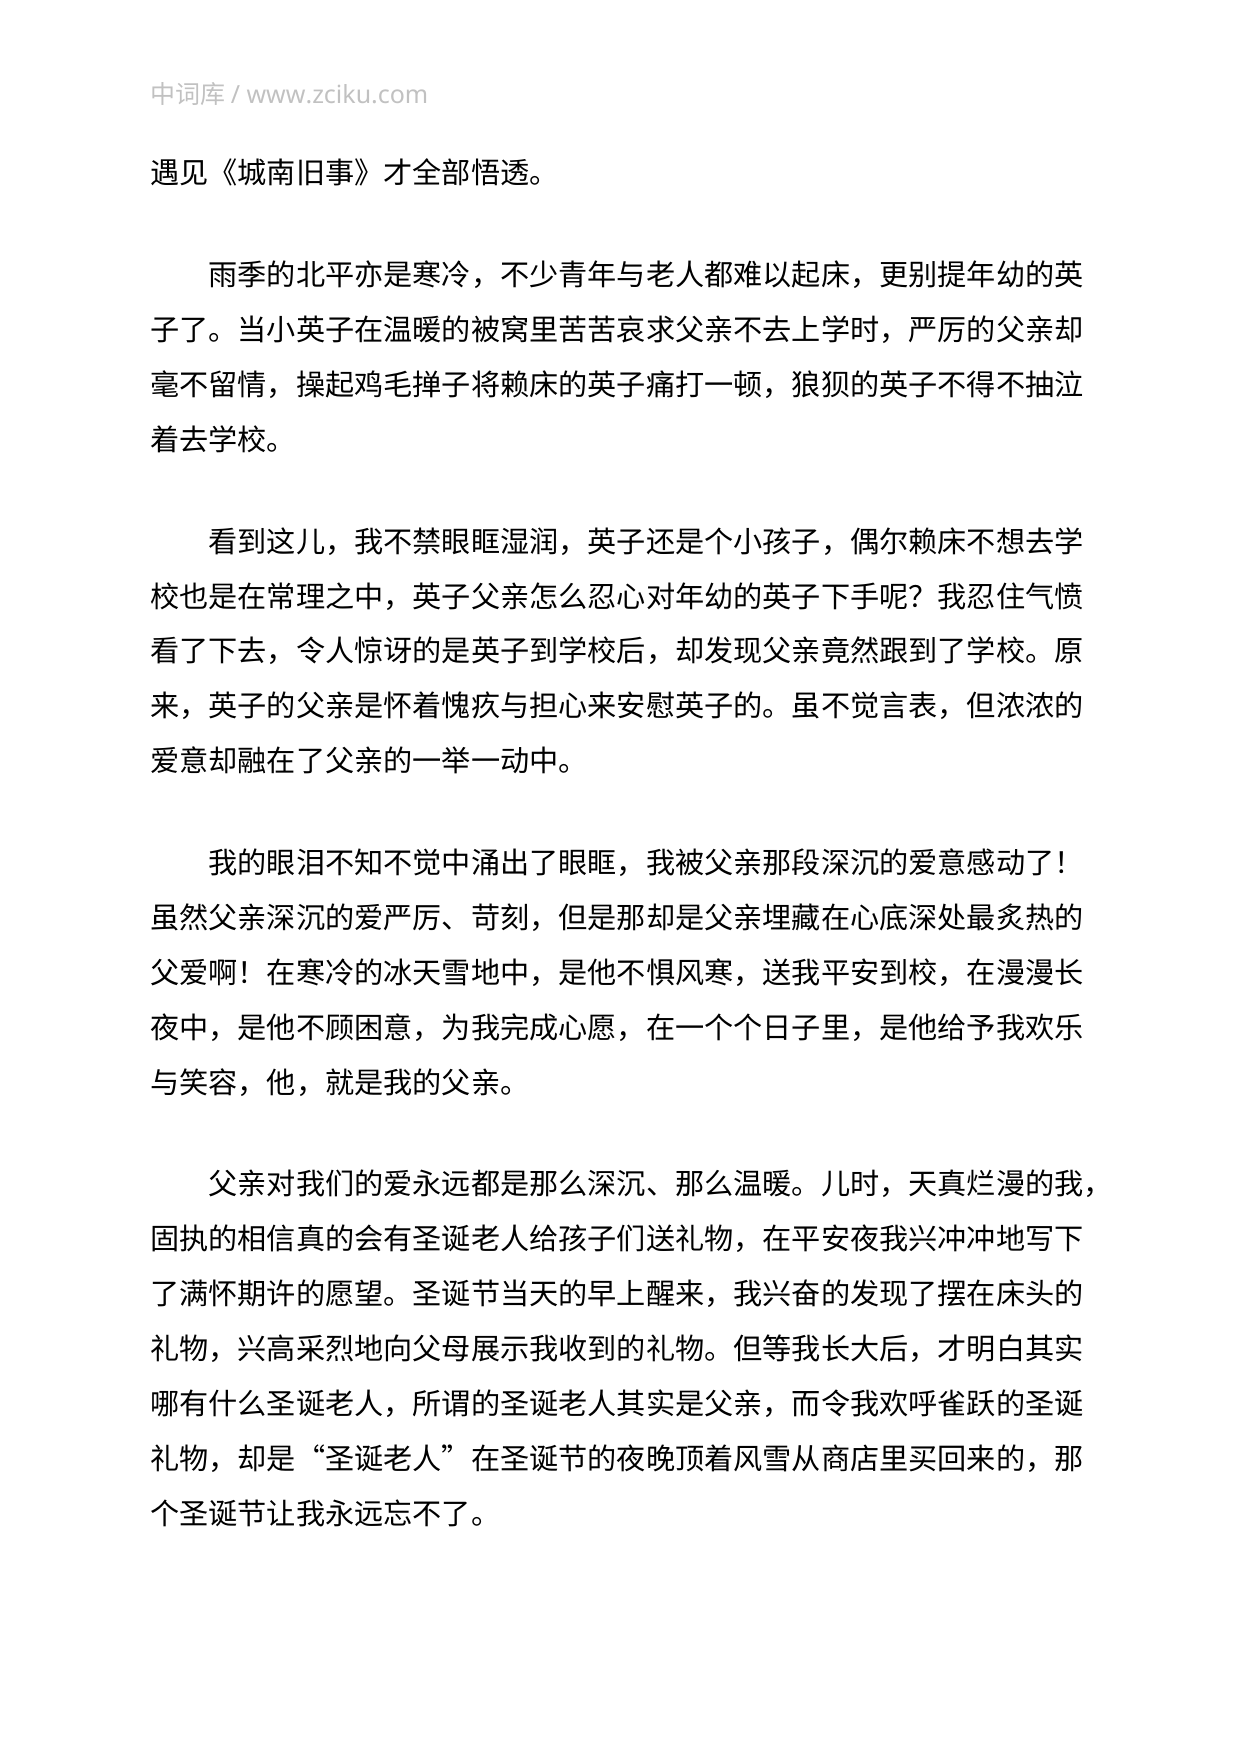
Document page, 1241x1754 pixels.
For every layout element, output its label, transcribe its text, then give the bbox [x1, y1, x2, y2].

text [150, 150, 1090, 192]
text 看到这儿，我不禁眼眶湿润，英子还是个小孩子，偶尔赖床不想去学校也是在常理之中，英子父亲怎么忍心对年幼的英子下手呢？我忍住气愤看了下去，令人惊讶的是英子到学校后，却发现父亲竟然跟到了学校。原来，英子的父亲是怀着愧疚与担心来安慰英子的。虽不觉言表，但浓浓的爱意却融在了父亲的一举一动中。 [150, 518, 1090, 780]
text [150, 1161, 1090, 1533]
text 雨季的北平亦是寒冷，不少青年与老人都难以起床，更别提年幼的英子了。当小英子在温暖的被窝里苦苦哀求父亲不去上学时，严厉的父亲却毫不留情，操起鸡毛掸子将赖床的英子痛打一顿，狼狈的英子不得不抽泣着去学校。 [150, 252, 1090, 459]
text 我的眼泪不知不觉中涌出了眼眶，我被父亲那段深沉的爱意感动了！虽然父亲深沉的爱严厉、苛刻，但是那却是父亲埋藏在心底深处最炙热的父爱啊！在寒冷的冰天雪地中，是他不惧风寒，送我平安到校，在漫漫长夜中，是他不顾困意，为我完成心愿，在一个个日子里，是他给予我欢乐与笑容，他，就是我的父亲。 [150, 839, 1090, 1101]
